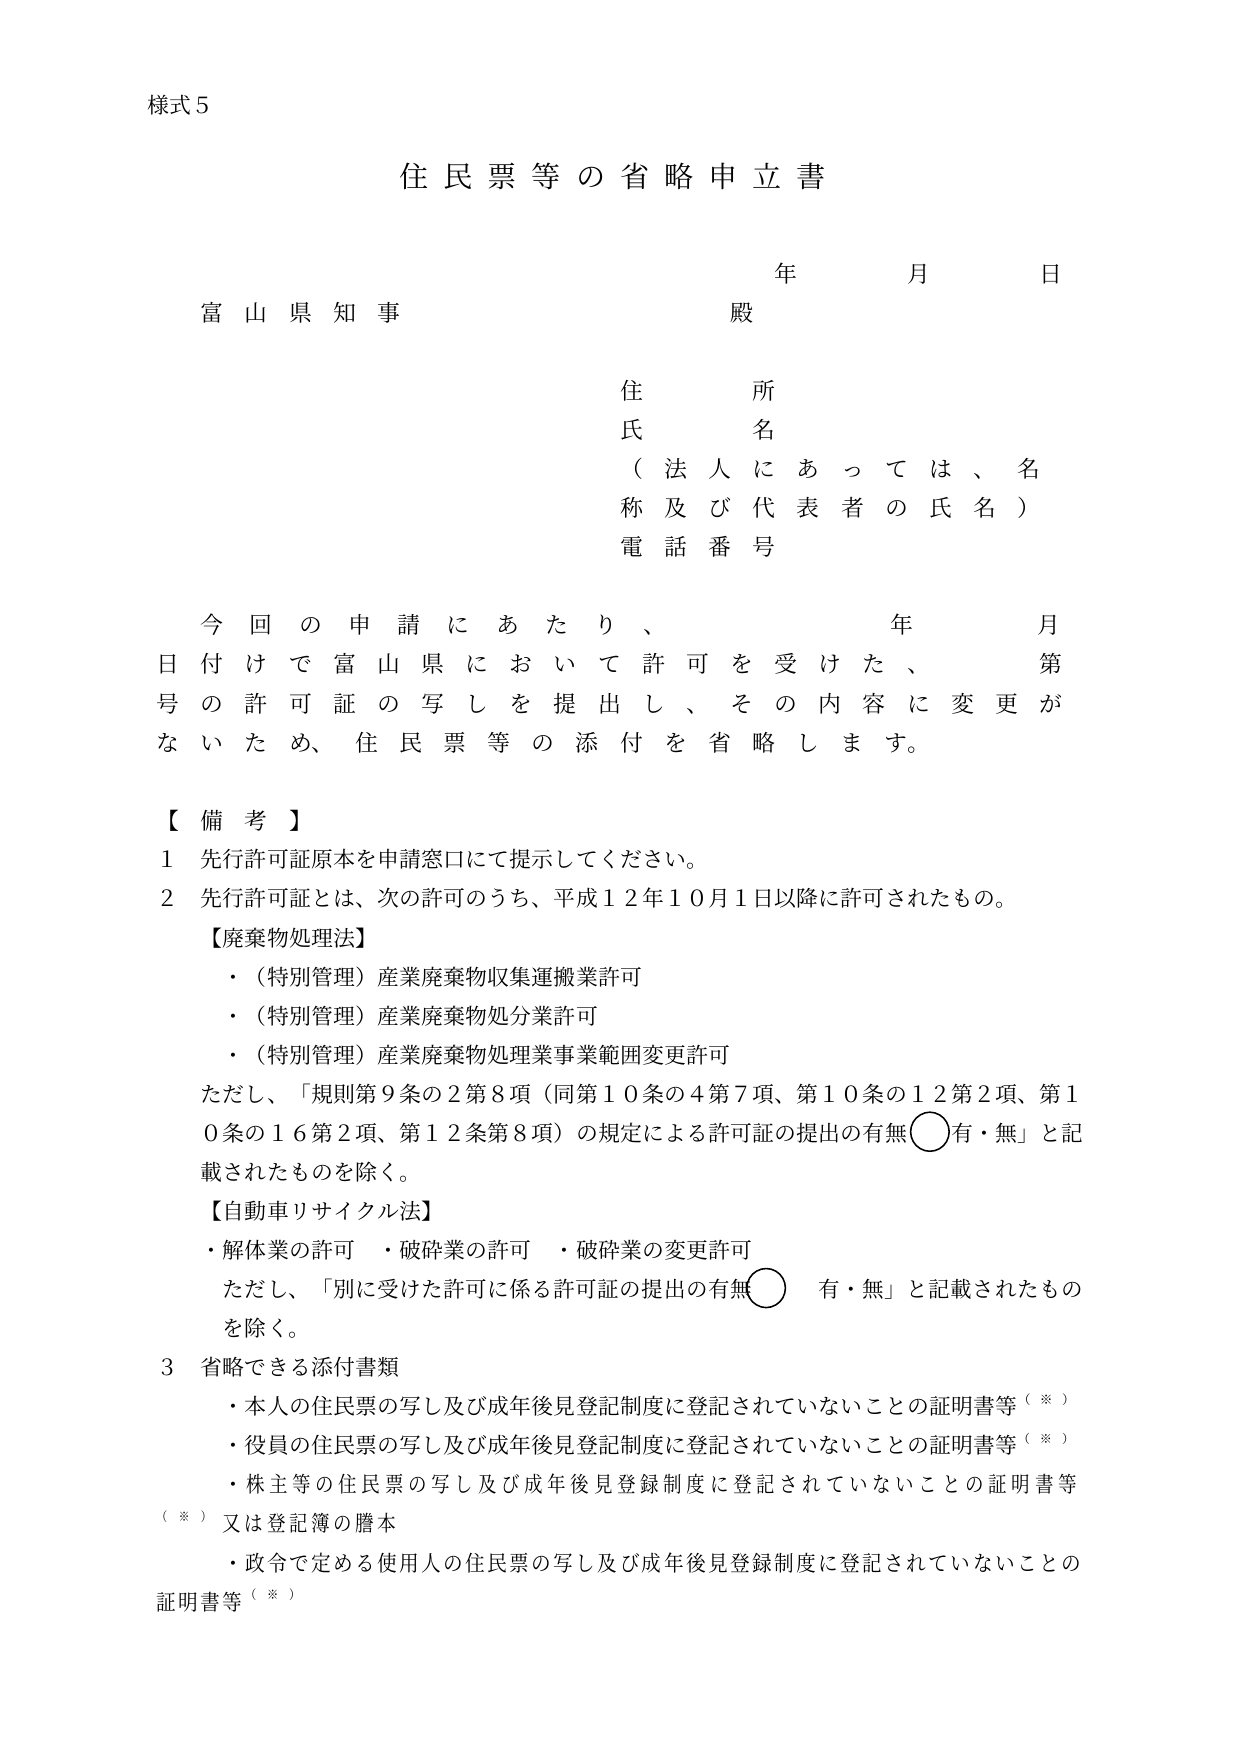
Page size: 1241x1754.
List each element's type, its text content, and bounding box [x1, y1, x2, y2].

text 【備考】 [156, 800, 1084, 839]
text 年 月 日 [156, 253, 1084, 292]
text ・解体業の許可 ・破砕業の許可 ・破砕業の変更許可 [156, 1229, 1084, 1268]
text 富山県知事 殿 [156, 292, 1084, 331]
text ・役員の住民票の写し及び成年後見登記制度に登記されていないことの証明書等（※） [156, 1425, 1084, 1464]
text ２ 先行許可証とは、次の許可のうち、平成１２年１０月１日以降に許可されたもの。 [156, 878, 1084, 917]
text ・政令で定める使用人の住民票の写し及び成年後見登録制度に登記されていないことの証明書等（※） [156, 1542, 1084, 1620]
text 氏 名 [599, 409, 1084, 448]
text 【廃棄物処理法】 [156, 917, 1084, 956]
text １ 先行許可証原本を申請窓口にて提示してください。 [156, 839, 1084, 878]
text 【自動車リサイクル法】 [156, 1190, 1084, 1229]
text 住 所 [599, 370, 1084, 409]
text 住民票等の省略申立書 [156, 136, 1084, 214]
text ・（特別管理）産業廃棄物収集運搬業許可 [200, 956, 1084, 995]
text 電話番号 [599, 526, 1084, 565]
text ・株主等の住民票の写し及び成年後見登録制度に登記されていないことの証明書等（※）又は登記簿の謄本 [156, 1464, 1084, 1542]
text （法人にあっては、名称及び代表者の氏名） [599, 448, 1084, 526]
text ・（特別管理）産業廃棄物処理業事業範囲変更許可 [200, 1034, 1084, 1073]
text 今回の申請にあたり、 年 月 日付けで富山県において許可を受けた、 第 号の許可証の写しを提出し、その内容に変更がないため、住民票等の添付を省略します。 [156, 604, 1084, 761]
text ただし、「規則第９条の２第８項（同第１０条の４第７項、第１０条の１２第２項、第１０条の１６第２項、第１２条第８項）の規定による許可証の提出の有無 有・無」と記載されたものを除く。 [200, 1073, 1084, 1190]
text ただし、「別に受けた許可に係る許可証の提出の有無 有・無」と記載されたものを除く。 [156, 1268, 1084, 1347]
text ３ 省略できる添付書類 [156, 1347, 1084, 1386]
text ・（特別管理）産業廃棄物処分業許可 [200, 995, 1084, 1034]
text ・本人の住民票の写し及び成年後見登記制度に登記されていないことの証明書等（※） [201, 1386, 1084, 1425]
